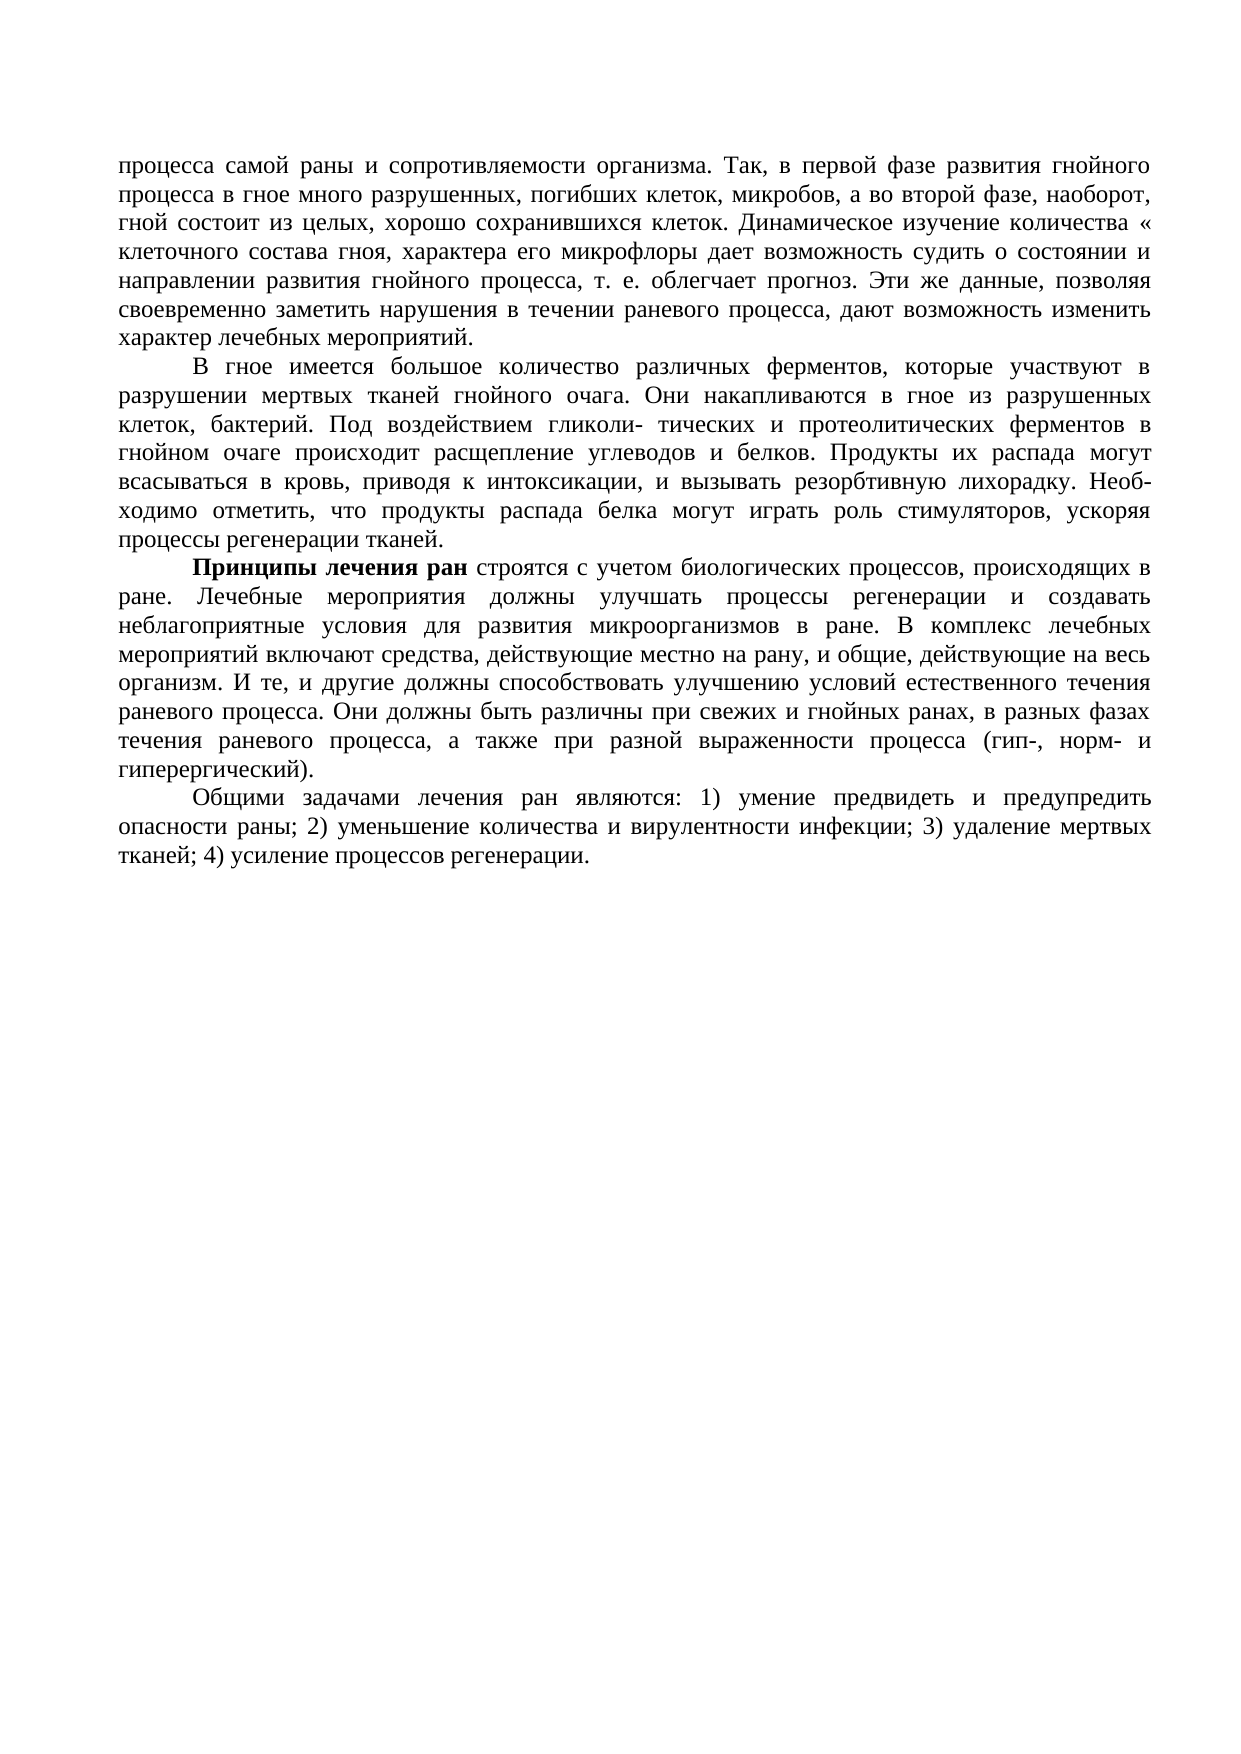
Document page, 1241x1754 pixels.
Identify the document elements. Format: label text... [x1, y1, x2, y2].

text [118, 150, 1152, 351]
text Принципы лечения ран строятся с учетом биологических процессов, происходящих в ране. Лечебные мероприятия должны улучшать процессы регенерации и создавать неблагоприятные условия для развития микроорганизмов в ране. В комплекс лечебных мероприятий включают средства, действующие местно на рану, и общие, действующие на весь организм. И те, и другие должны способствовать улучшению условий естественного течения раневого процесса. Они должны быть различны при свежих и гнойных ранах, в разных фазах течения раневого процесса, а также при разной выраженности процесса (гип-, норм- и гиперергический). [118, 552, 1152, 782]
text Общими задачами лечения ран являются: 1) умение предвидеть и предупредить опасности раны; 2) уменьшение количества и вирулентности инфекции; 3) удаление мертвых тканей; 4) усиление процессов регенерации. [118, 782, 1152, 869]
text В гное имеется большое количество различных ферментов, которые участвуют в разрушении мертвых тканей гнойного очага. Они накапливаются в гное из разрушенных клеток, бактерий. Под воздействием гликоли- тических и протеолитических ферментов в гнойном очаге происходит расщепление углеводов и белков. Продукты их распада могут всасываться в кровь, приводя к интоксикации, и вызывать резорбтивную лихорадку. Необходимо отметить, что продукты распада белка могут играть роль стимуляторов, ускоряя процессы регенерации тканей. [118, 351, 1152, 552]
